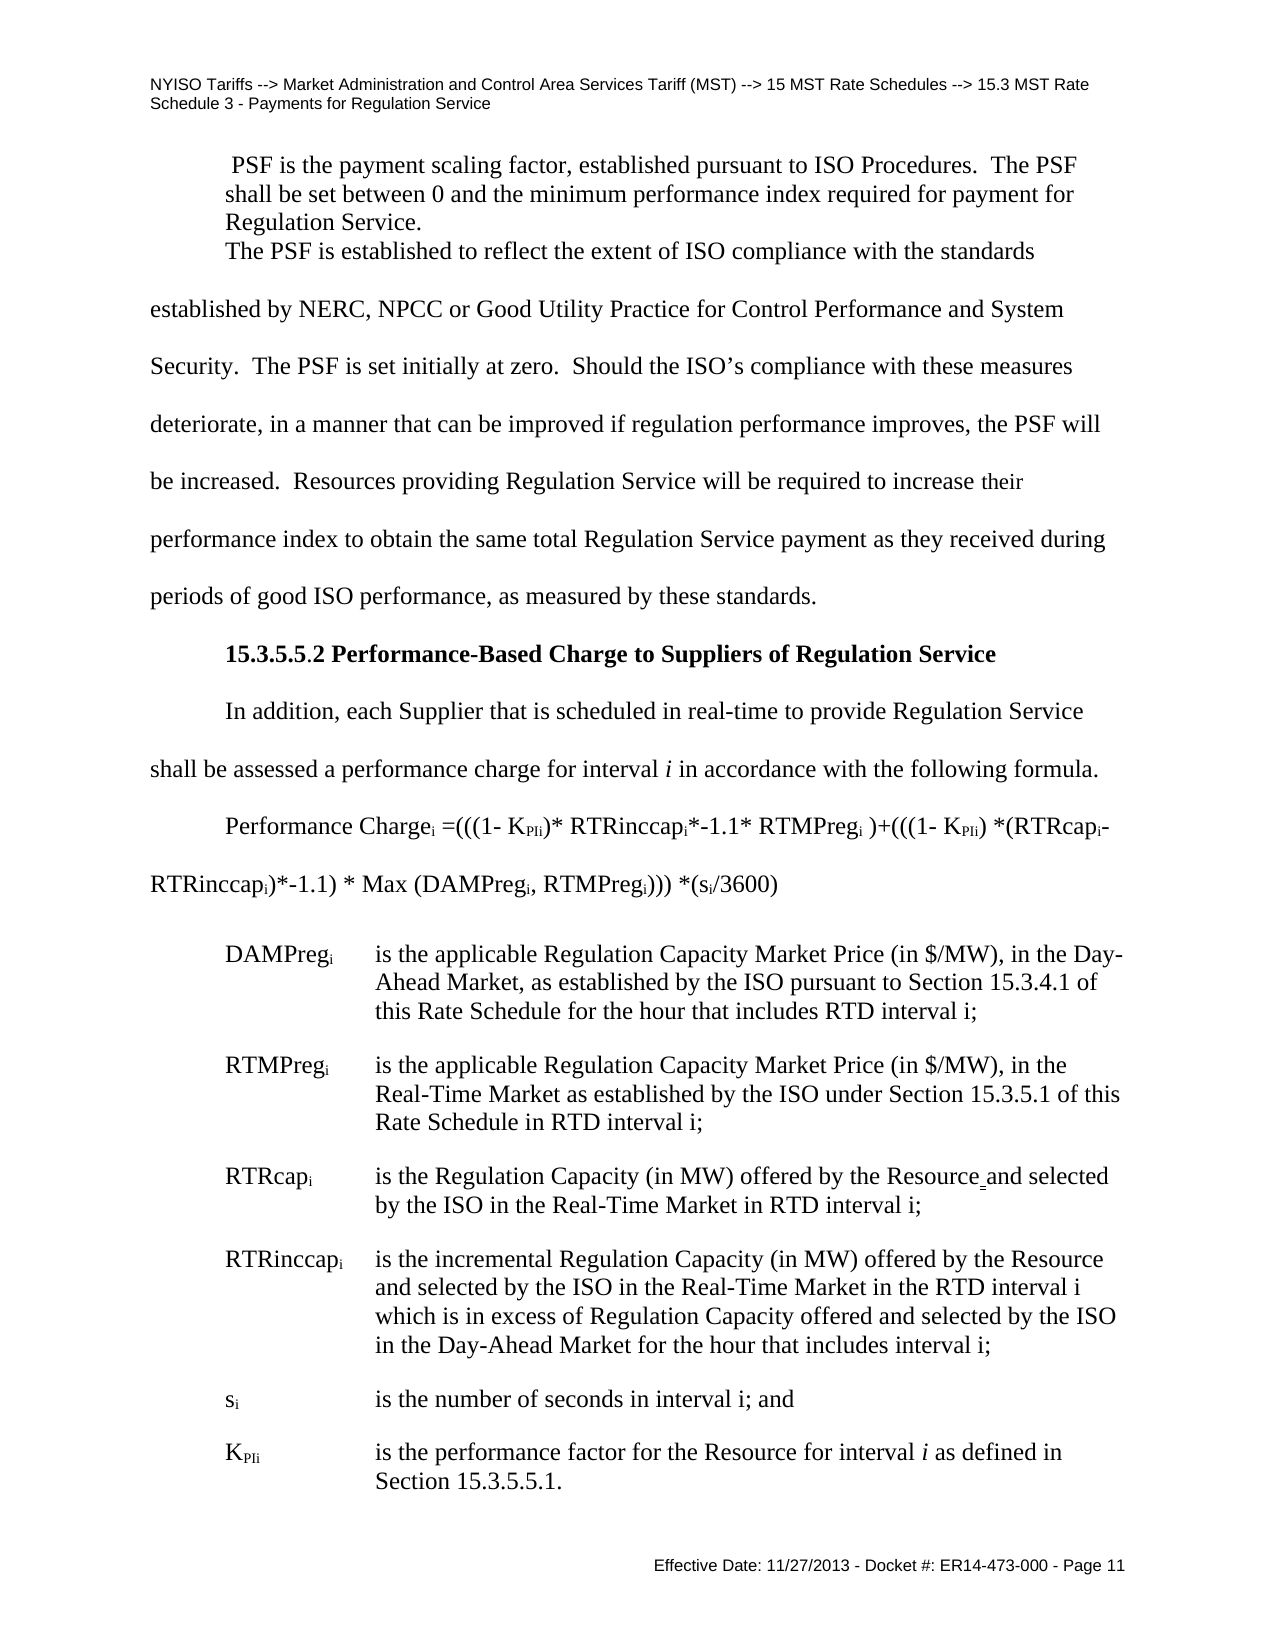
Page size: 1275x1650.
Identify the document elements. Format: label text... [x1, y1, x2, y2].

text si is the number of seconds in interval i; and [225, 1384, 1125, 1412]
text RTRinccapi is the incremental Regulation Capacity (in MW) offered by the Resource and selected by the ISO in the Real-Time Market in the RTD interval i which is in excess of Regulation Capacity offered and selected by the ISO in the Day-Ahead Market for the hour that includes interval i; [225, 1244, 1125, 1359]
text KPIi is the performance factor for the Resource for interval i as defined in Section 15.3.5.5.1. [225, 1437, 1125, 1495]
text In addition, each Supplier that is scheduled in real-time to provide Regulation Service shall be assessed a performance charge for interval i in accordance with the following formula. [150, 696, 1125, 782]
text The PSF is established to reflect the extent of ISO compliance with the standards established by NERC, NPCC or Good Utility Practice for Control Performance and System Security. The PSF is set initially at zero. Should the ISO’s compliance with these measures deteriorate, in a manner that can be improved if regulation performance improves, the PSF will be increased. Resources providing Regulation Service will be required to increase their performance index to obtain the same total Regulation Service payment as they received during periods of good ISO performance, as measured by these standards. [150, 236, 1125, 610]
text Performance Chargei =(((1- KPIi)* RTRinccapi*-1.1* RTMPregi )+(((1- KPIi) *(RTRcapi- RTRinccapi)*-1.1) * Max (DAMPregi, RTMPregi))) *(si/3600) [150, 811, 1125, 897]
text RTRcapi is the Regulation Capacity (in MW) offered by the Resource and selected by the ISO in the Real-Time Market in RTD interval i; [225, 1161, 1125, 1219]
text RTMPregi is the applicable Regulation Capacity Market Price (in $/MW), in the Real-Time Market as established by the ISO under Section 15.3.5.1 of this Rate Schedule in RTD interval i; [225, 1050, 1125, 1136]
text DAMPregi is the applicable Regulation Capacity Market Price (in $/MW), in the Day-Ahead Market, as established by the ISO pursuant to Section 15.3.4.1 of this Rate Schedule for the hour that includes RTD interval i; [225, 939, 1125, 1025]
text 15.3.5.5.2 Performance-Based Charge to Suppliers of Regulation Service [150, 639, 1125, 667]
text PSF is the payment scaling factor, established pursuant to ISO Procedures. The PSF shall be set between 0 and the minimum performance index required for payment for Regulation Service. [225, 150, 1125, 236]
